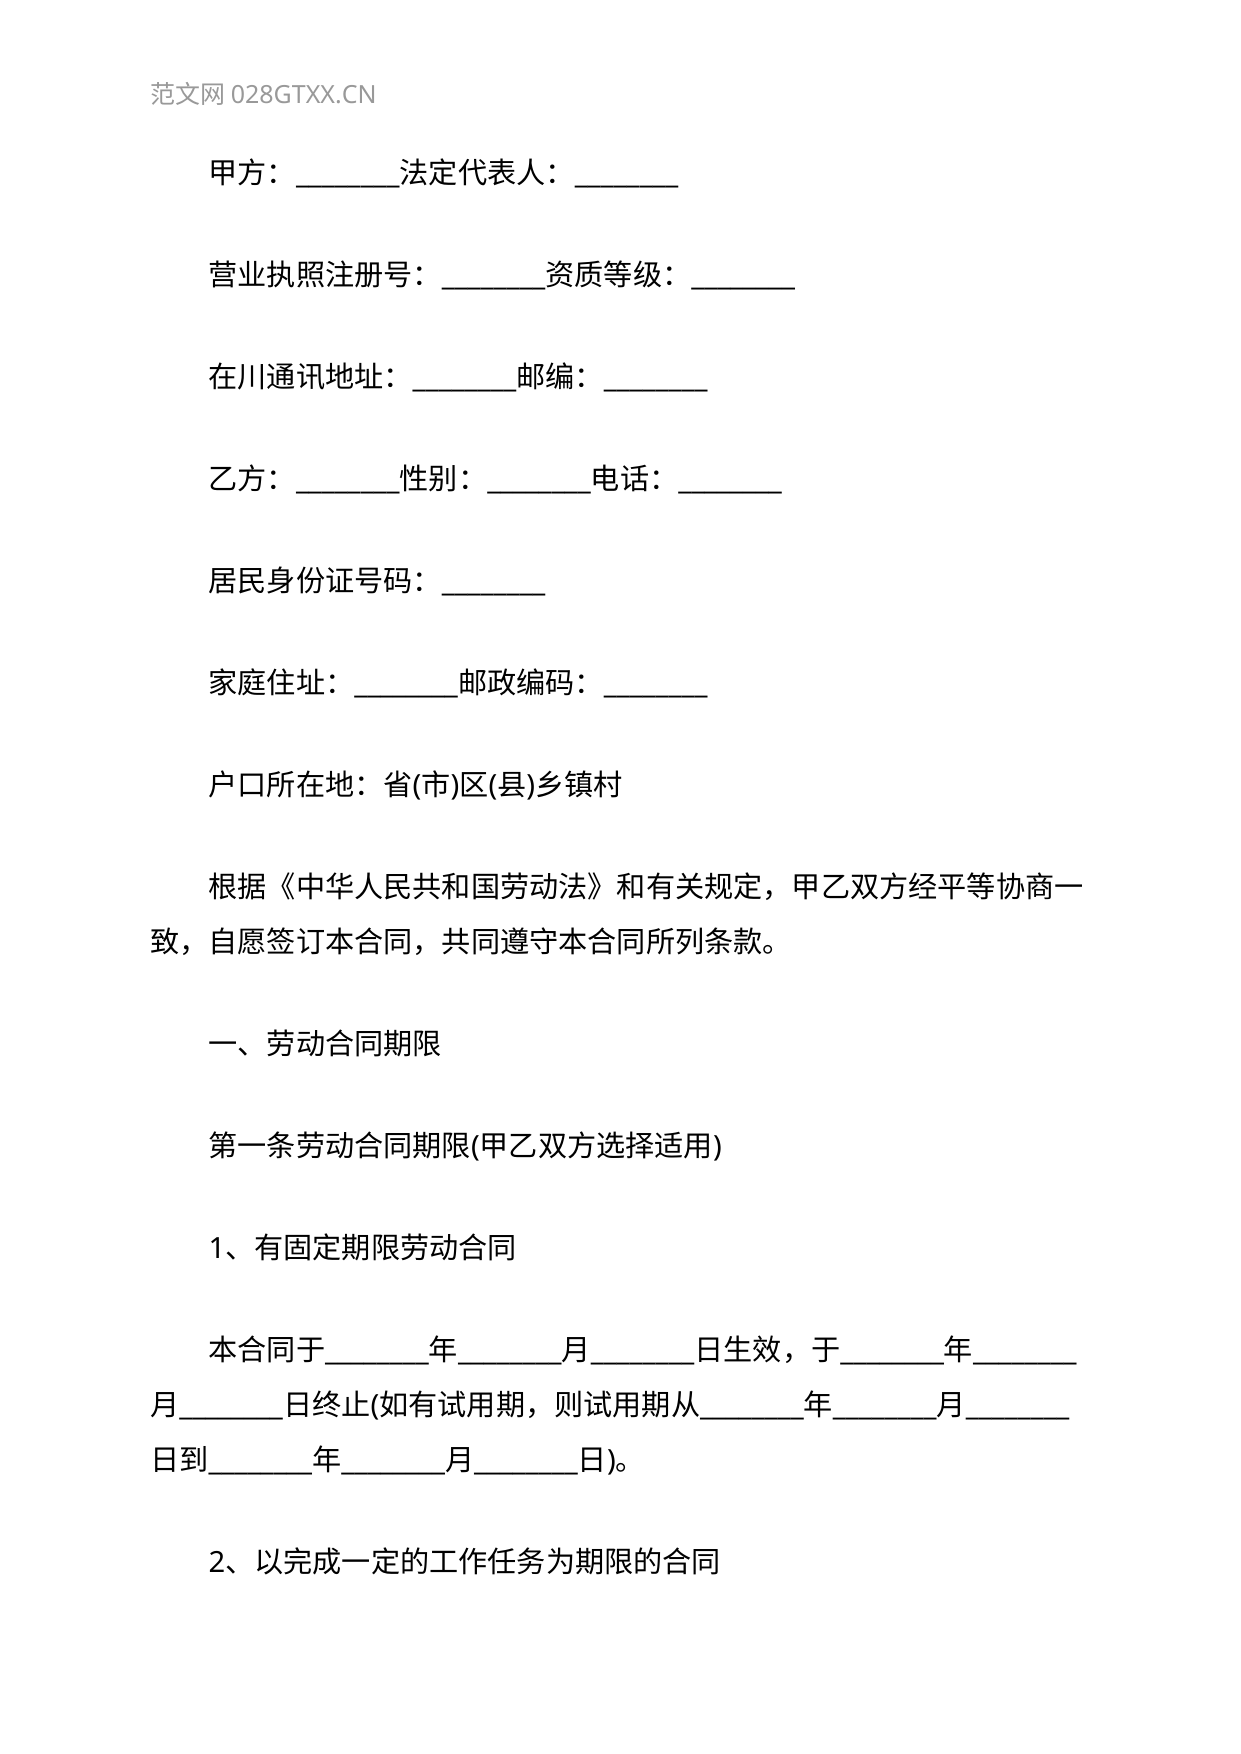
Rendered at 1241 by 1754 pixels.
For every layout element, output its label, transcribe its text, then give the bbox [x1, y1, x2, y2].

text 2、以完成一定的工作任务为期限的合同 [150, 1538, 1090, 1581]
text 在川通讯地址：________邮编：________ [150, 354, 1090, 396]
text 户口所在地：省(市)区(县)乡镇村 [150, 762, 1090, 804]
text 甲方：________法定代表人：________ [150, 150, 1090, 192]
text 家庭住址：________邮政编码：________ [150, 660, 1090, 702]
text 营业执照注册号：________资质等级：________ [150, 252, 1090, 294]
text 乙方：________性别：________电话：________ [150, 456, 1090, 498]
text 一、劳动合同期限 [150, 1021, 1090, 1063]
text 1、有固定期限劳动合同 [150, 1224, 1090, 1267]
text 本合同于________年________月________日生效，于________年________月________日终止(如有试用期，则试用期从________年________月________日到________年________月________日)。 [150, 1326, 1090, 1479]
text 根据《中华人民共和国劳动法》和有关规定，甲乙双方经平等协商一致，自愿签订本合同，共同遵守本合同所列条款。 [150, 864, 1090, 961]
text 第一条劳动合同期限(甲乙双方选择适用) [150, 1122, 1090, 1165]
text 居民身份证号码：________ [150, 558, 1090, 600]
